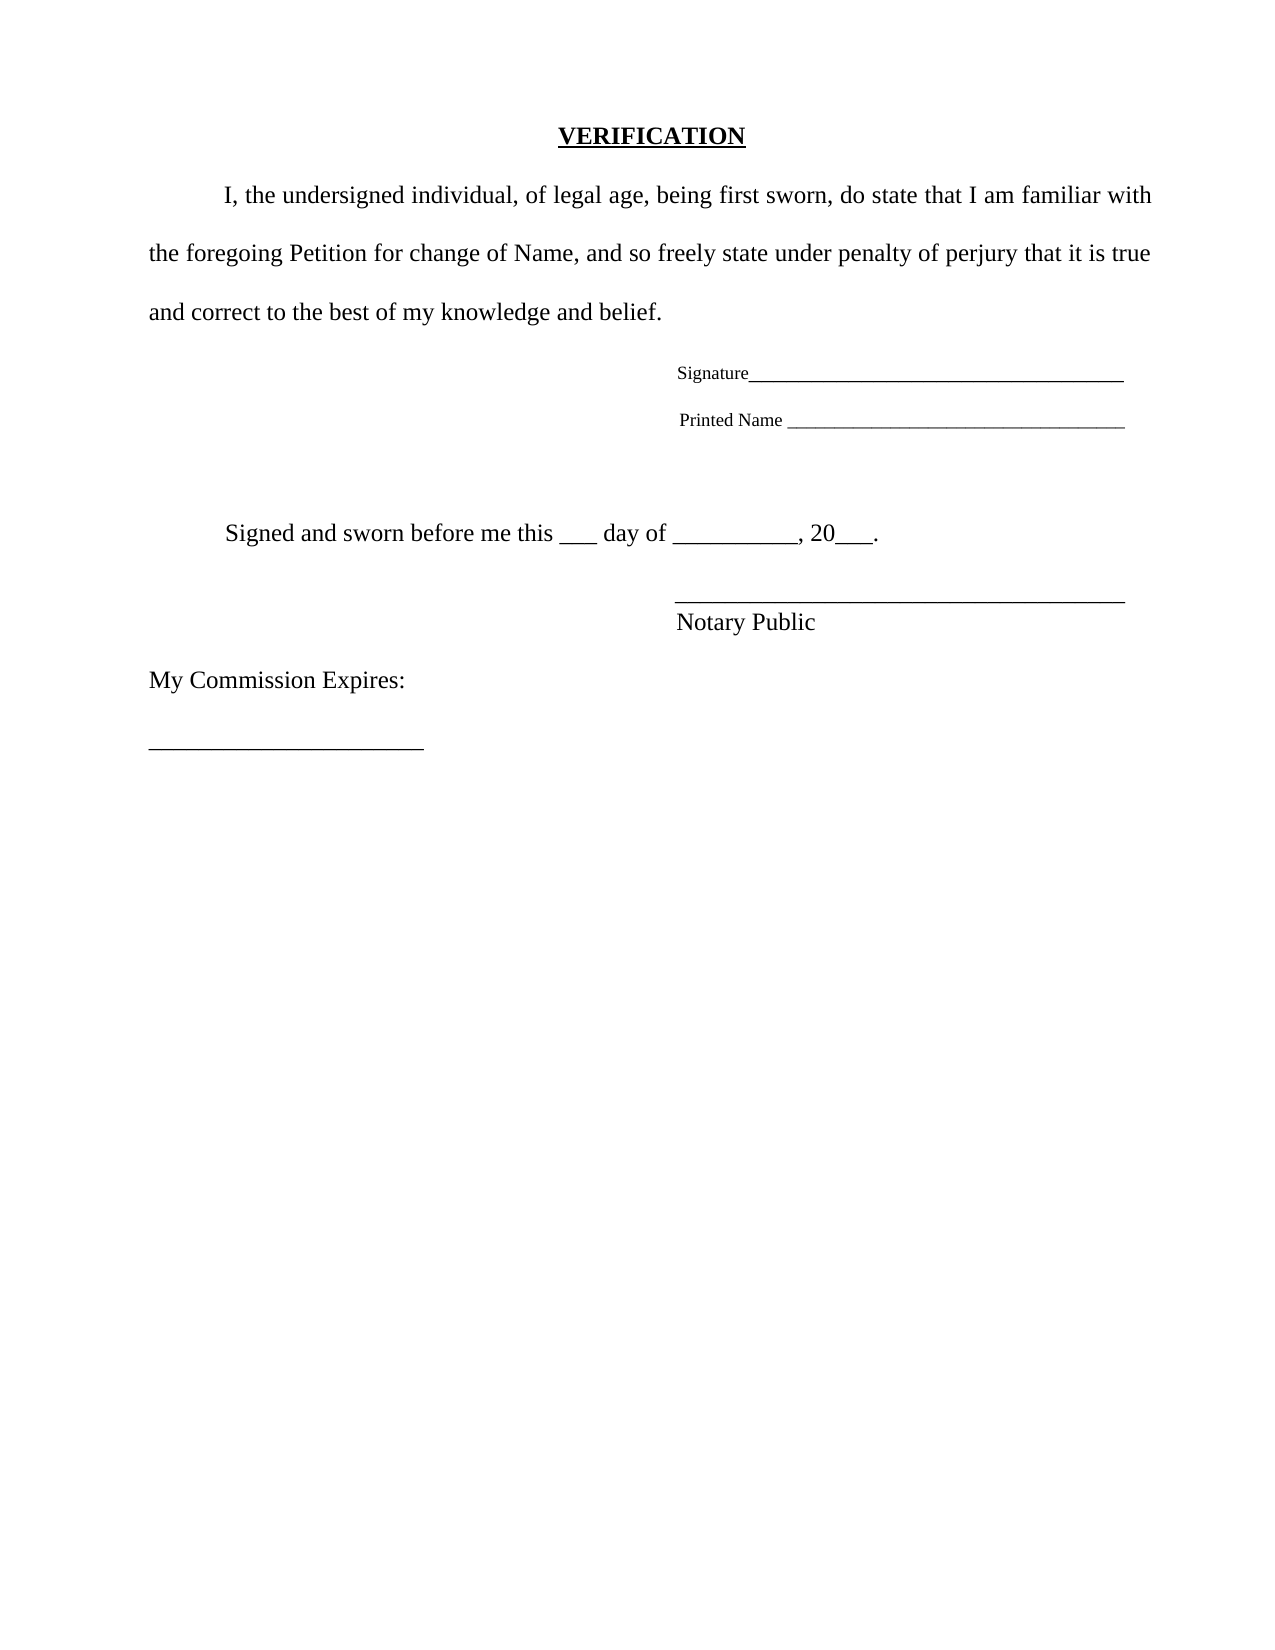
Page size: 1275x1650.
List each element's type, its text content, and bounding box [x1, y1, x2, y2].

text ______________________ [148, 724, 1126, 753]
text Signed and sworn before me this ___ day of __________, 20___. [225, 518, 1126, 547]
text Signature______________________________ [112, 356, 1124, 385]
text Printed Name ____________________________________ [112, 409, 1125, 431]
subtitle VERIFICATION [141, 121, 1163, 150]
text My Commission Expires: [148, 666, 1126, 694]
text ____________________________________ Notary Public [675, 577, 1126, 636]
text I, the undersigned individual, of legal age, being first sworn, do state that I am familiar with the foregoing Petition for change of Name, and so freely state under penalty of perjury that it is true and correct to the best of my knowledge and belief. [148, 180, 1153, 326]
